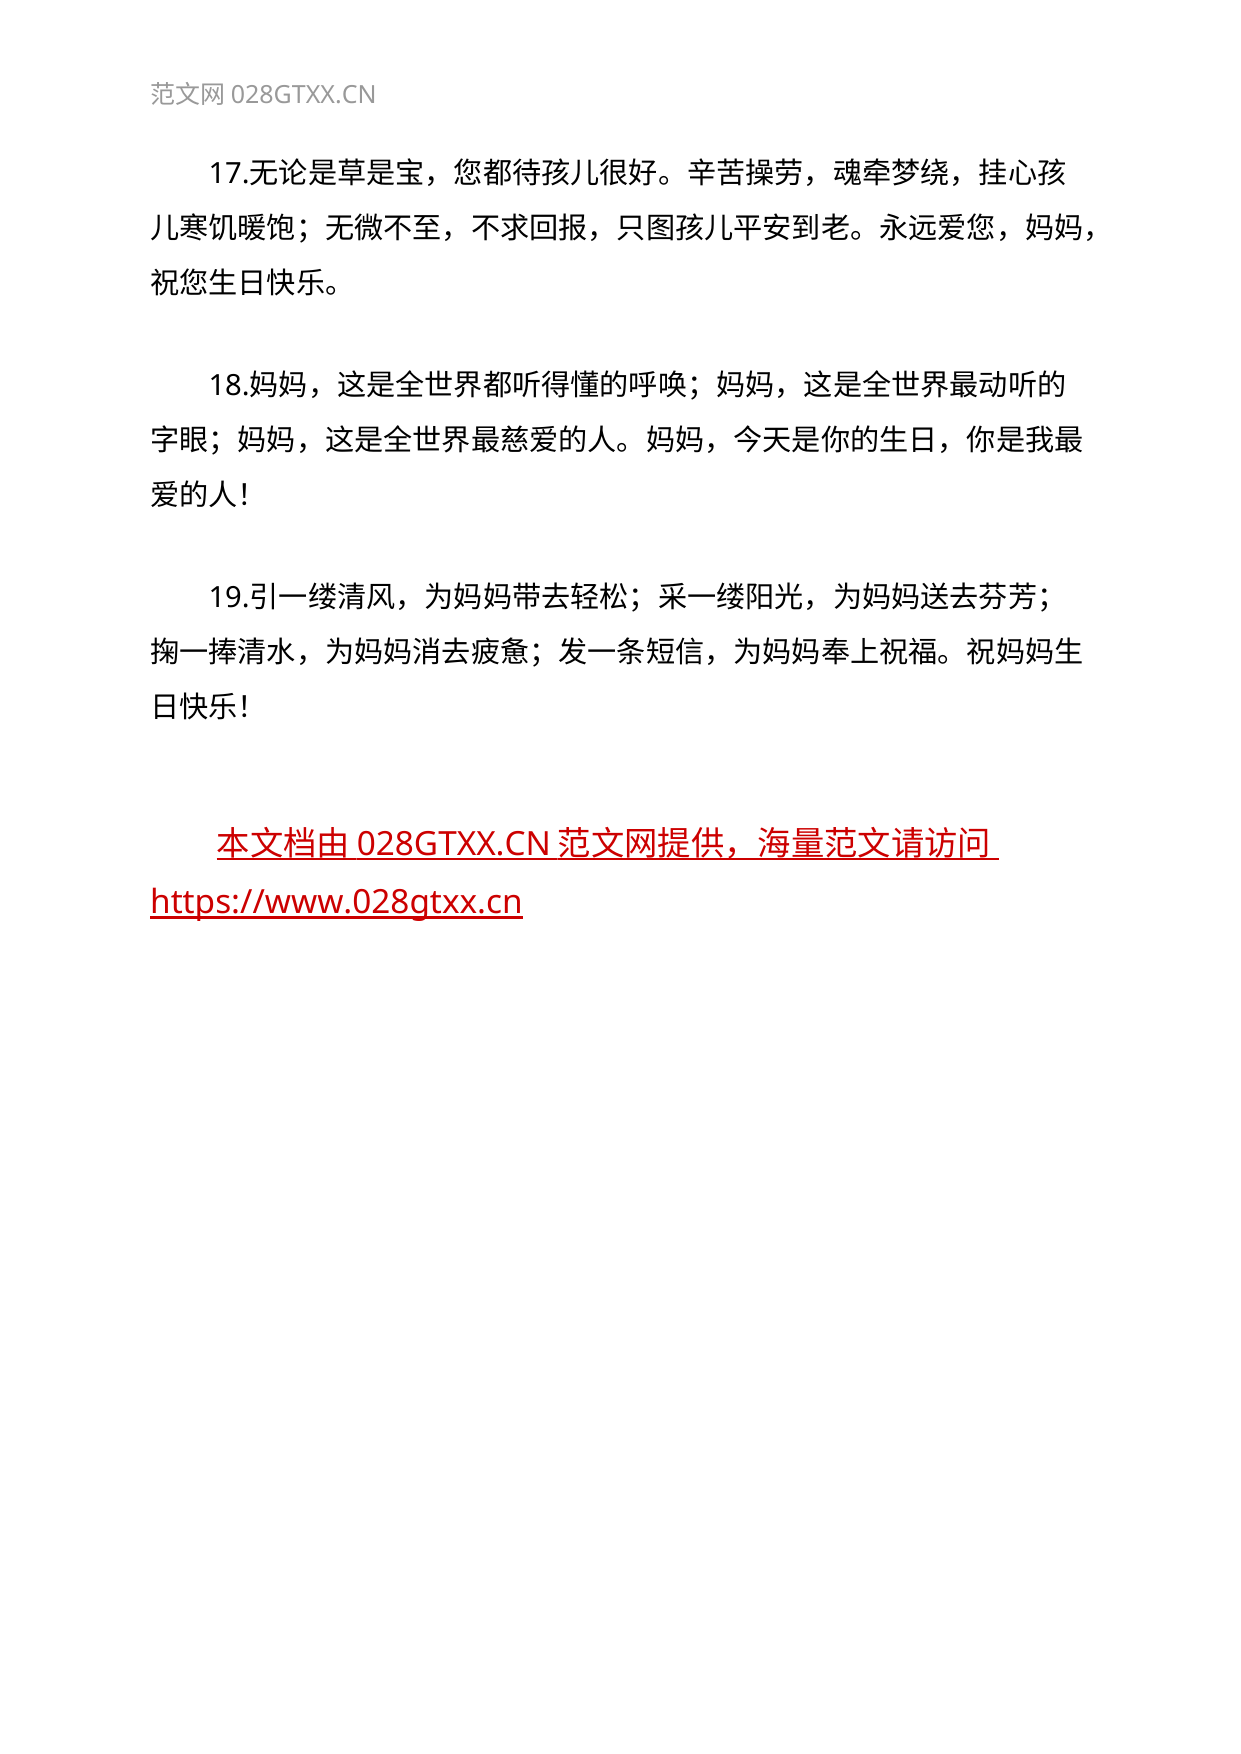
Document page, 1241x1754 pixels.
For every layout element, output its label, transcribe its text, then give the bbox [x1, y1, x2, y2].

text 17.无论是草是宝，您都待孩儿很好。辛苦操劳，魂牵梦绕，挂心孩儿寒饥暖饱；无微不至，不求回报，只图孩儿平安到老。永远爱您，妈妈，祝您生日快乐。 [150, 150, 1090, 302]
text 19.引一缕清风，为妈妈带去轻松；采一缕阳光，为妈妈送去芬芳；掬一捧清水，为妈妈消去疲惫；发一条短信，为妈妈奉上祝福。祝妈妈生日快乐！ [150, 573, 1090, 726]
text 18.妈妈，这是全世界都听得懂的呼唤；妈妈，这是全世界最动听的字眼；妈妈，这是全世界最慈爱的人。妈妈，今天是你的生日，你是我最爱的人！ [150, 362, 1090, 514]
text 本文档由028GTXX.CN范文网提供，海量范文请访问 https://www.028gtxx.cn [150, 816, 1090, 924]
